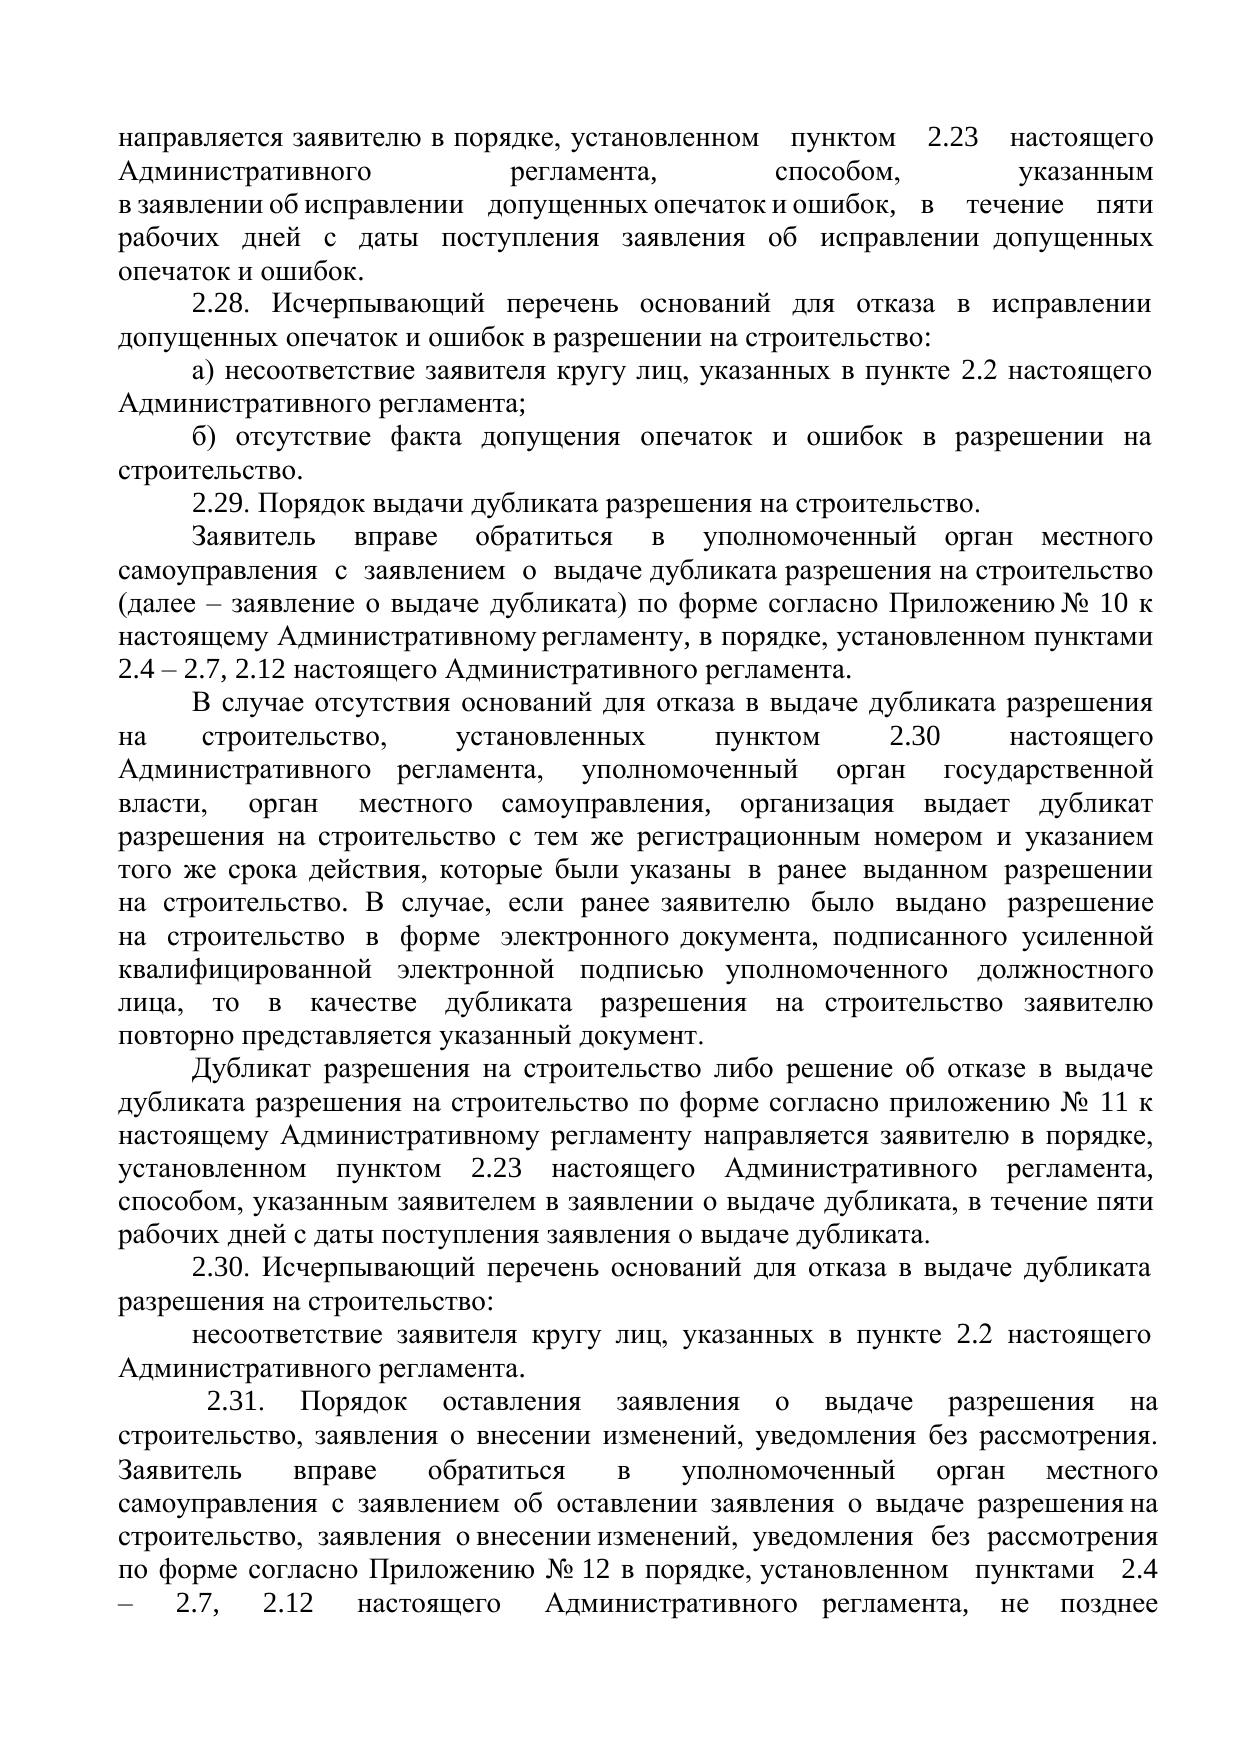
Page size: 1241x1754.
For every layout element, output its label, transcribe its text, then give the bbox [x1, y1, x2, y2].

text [118, 1384, 1158, 1618]
text Заявитель вправе обратиться в уполномоченный орган местного самоуправления с заявлением о выдаче дубликата разрешения на строительство (далее – заявление о выдаче дубликата) по форме согласно Приложению№ 10 к настоящему Административномурегламенту, в порядке, установленном пунктами 2.4 – 2.7, 2.12 настоящего Административного регламента. [118, 519, 1153, 685]
text б) отсутствие факта допущения опечаток и ошибок в разрешении на строительство. [118, 419, 1158, 486]
text 2.28. Исчерпывающий перечень оснований для отказа в исправлении допущенных опечаток и ошибок в разрешении на строительство: [118, 286, 1158, 353]
text 2.29. Порядок выдачи дубликата разрешения на строительство. [192, 486, 1154, 519]
text В случае отсутствия оснований для отказа в выдаче дубликата разрешения на строительство, установленных пунктом 2.30 настоящего Административного регламента, уполномоченный орган государственной власти, орган местного самоуправления, организация выдает дубликат разрешения на строительство с тем же регистрационным номером и указанием того же срока действия, которые были указаны в ранее выданном разрешении на строительство. В случае, если ранее заявителю было выдано разрешение на строительство в форме электронного документа, подписанного усиленной квалифицированной электронной подписью уполномоченного должностного лица, то в качестве дубликата разрешения на строительство заявителю повторно представляется указанный документ. [118, 685, 1154, 1051]
text несоответствие заявителя кругу лиц, указанных в пункте 2.2 настоящего Административного регламента. [118, 1317, 1159, 1384]
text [118, 118, 1153, 286]
text 2.30. Исчерпывающий перечень оснований для отказа в выдаче дубликата разрешения на строительство: [118, 1250, 1158, 1317]
text Дубликат разрешения на строительство либо решение об отказе в выдаче дубликата разрешения на строительство по форме согласно приложению № 11 к настоящему Административному регламенту направляется заявителю в порядке, установленном пунктом 2.23 настоящего Административного регламента, способом, указанным заявителем в заявлении о выдаче дубликата, в течение пяти рабочих дней с даты поступления заявления о выдаче дубликата. [118, 1051, 1154, 1250]
text а) несоответствие заявителя кругу лиц, указанных в пункте 2.2 настоящего Административного регламента; [118, 353, 1159, 419]
